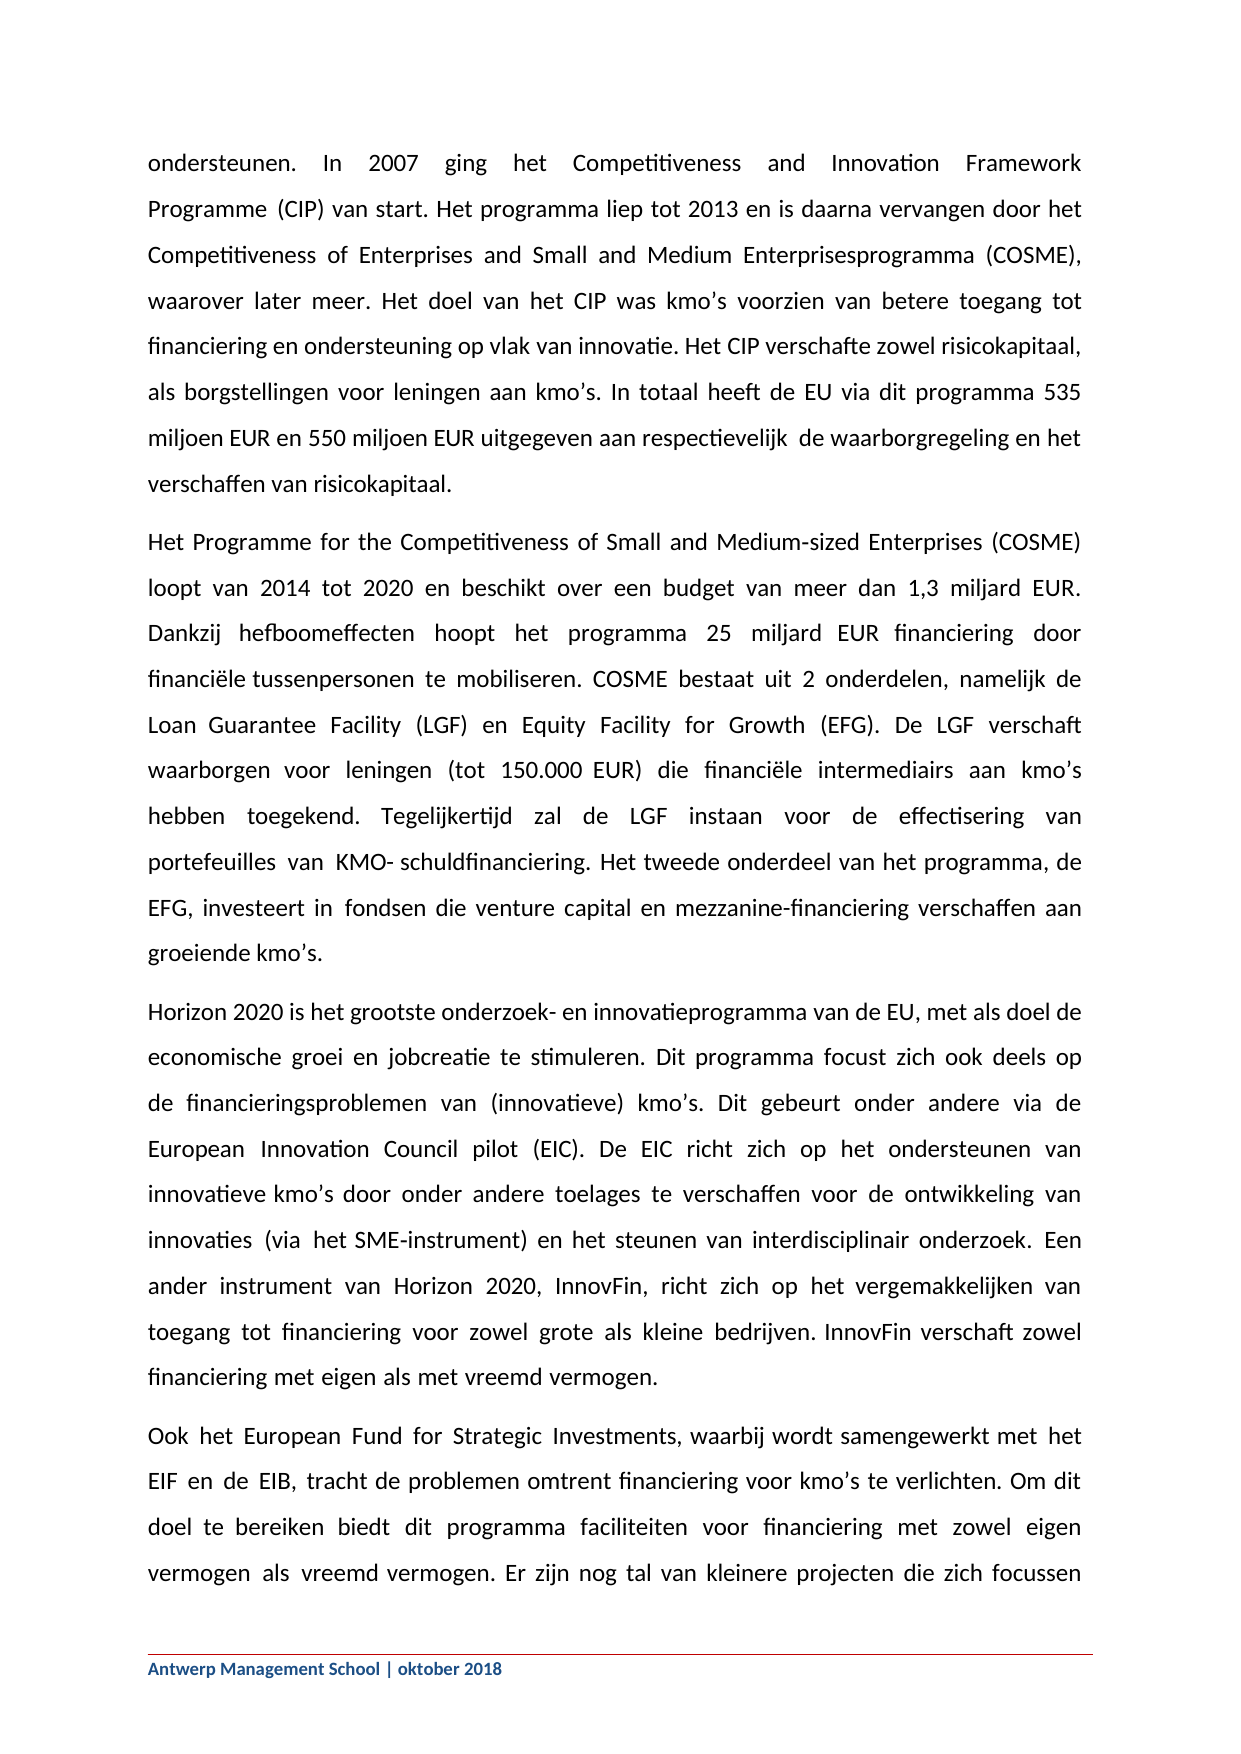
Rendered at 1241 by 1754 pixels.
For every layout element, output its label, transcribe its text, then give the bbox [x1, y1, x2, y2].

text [148, 148, 1082, 498]
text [148, 1420, 1082, 1587]
text Horizon 2020 is het grootste onderzoek- en innovatieprogramma van de EU, met als doel de economische groei en jobcreatie te stimuleren. Dit programma focust zich ook deels op de financieringsproblemen van (innovatieve) kmo’s. Dit gebeurt onder andere via de European Innovation Council pilot (EIC). De EIC richt zich op het ondersteunen van innovatieve kmo’s door onder andere toelages te verschaffen voor de ontwikkeling van innovaties (via het SME‐instrument) en het steunen van interdisciplinair onderzoek. Een ander instrument van Horizon 2020, InnovFin, richt zich op het vergemakkelijken van toegang tot financiering voor zowel grote als kleine bedrijven. InnovFin verschaft zowel financiering met eigen als met vreemd vermogen. [148, 996, 1082, 1392]
text Het Programme for the Competitiveness of Small and Medium‐sized Enterprises (COSME) loopt van 2014 tot 2020 en beschikt over een budget van meer dan 1,3 miljard EUR. Dankzij hefboomeffecten hoopt het programma 25 miljard EUR financiering door financiële tussenpersonen te mobiliseren. COSME bestaat uit 2 onderdelen, namelijk de Loan Guarantee Facility (LGF) en Equity Facility for Growth (EFG). De LGF verschaft waarborgen voor leningen (tot 150.000 EUR) die financiële intermediairs aan kmo’s hebben toegekend. Tegelijkertijd zal de LGF instaan voor de effectisering van portefeuilles van KMO- schuldfinanciering. Het tweede onderdeel van het programma, de EFG, investeert in fondsen die venture capital en mezzanine-financiering verschaffen aan groeiende kmo’s. [148, 526, 1082, 968]
